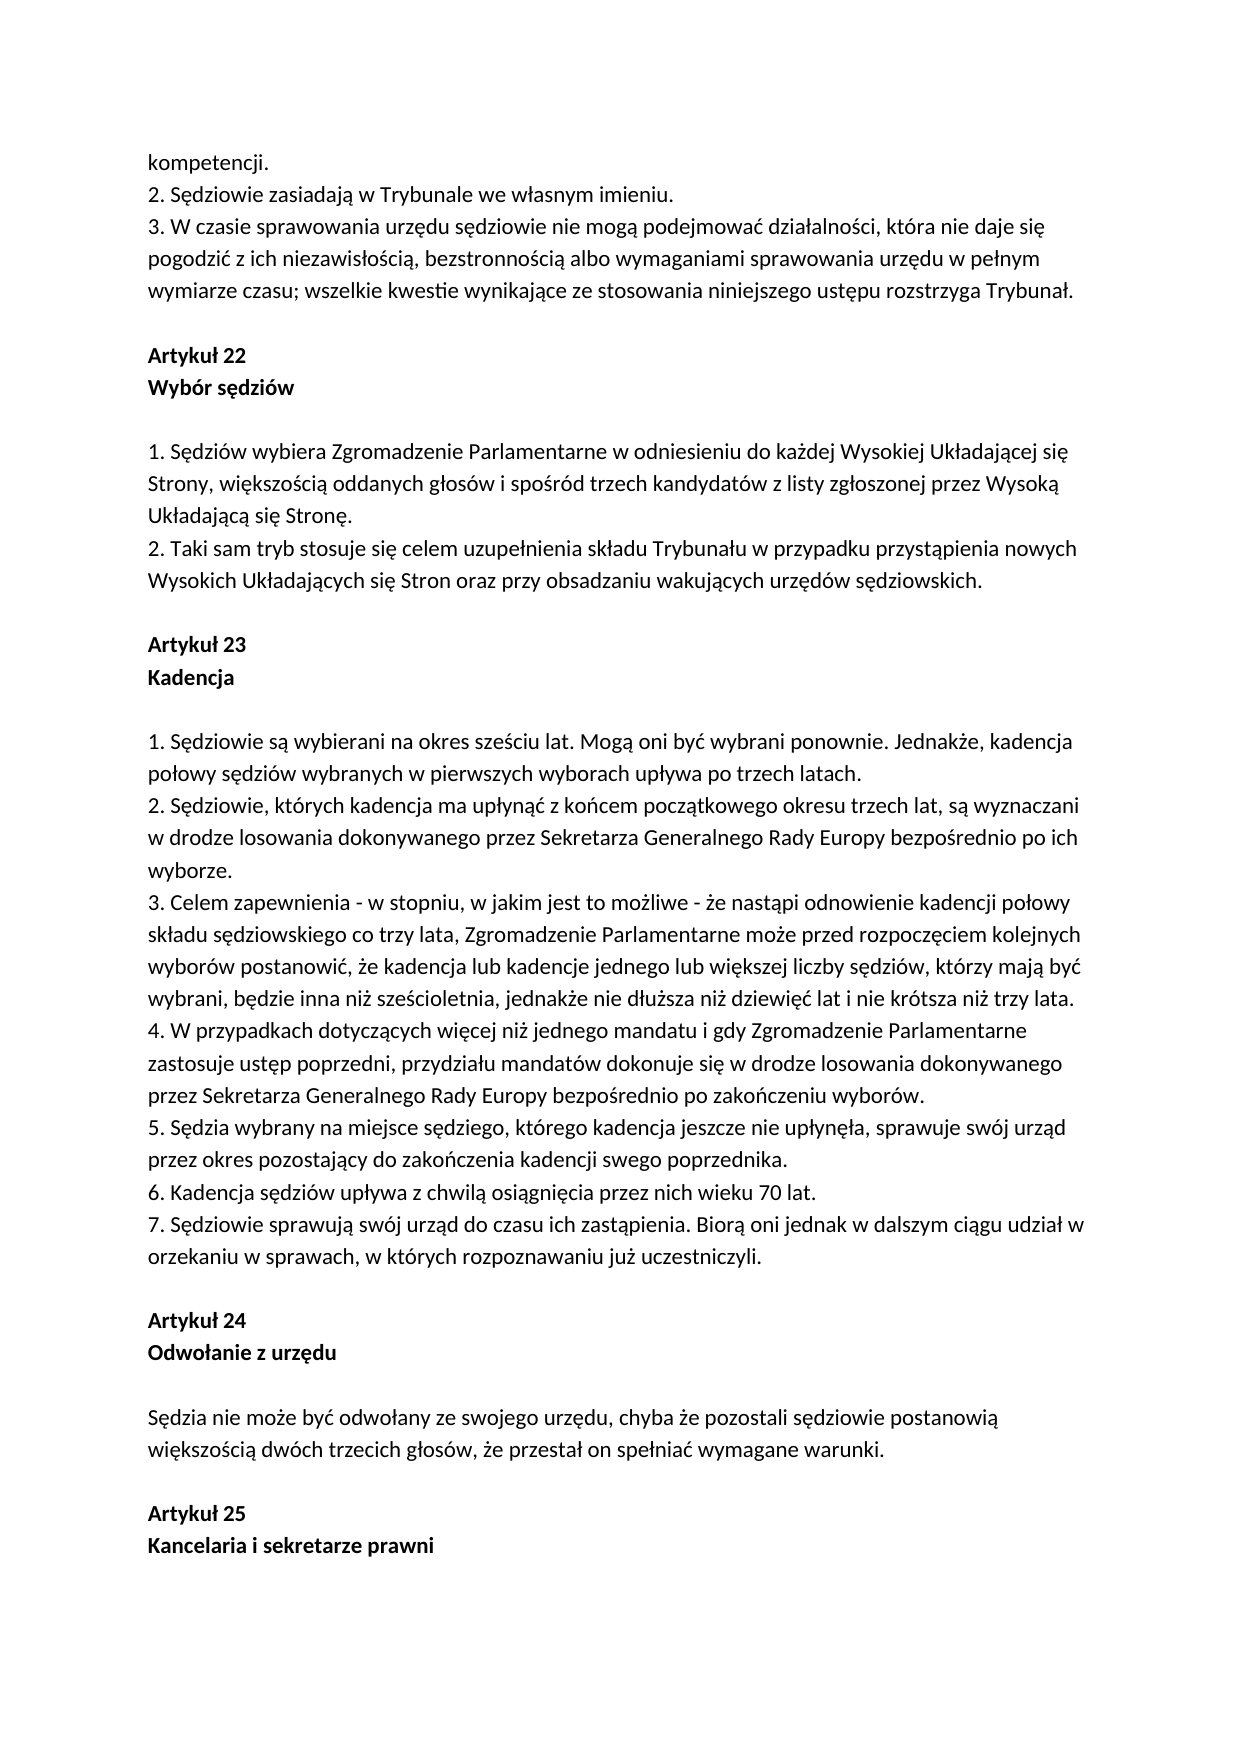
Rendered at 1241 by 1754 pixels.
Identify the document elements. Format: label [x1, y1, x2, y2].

text [148, 148, 1093, 1592]
